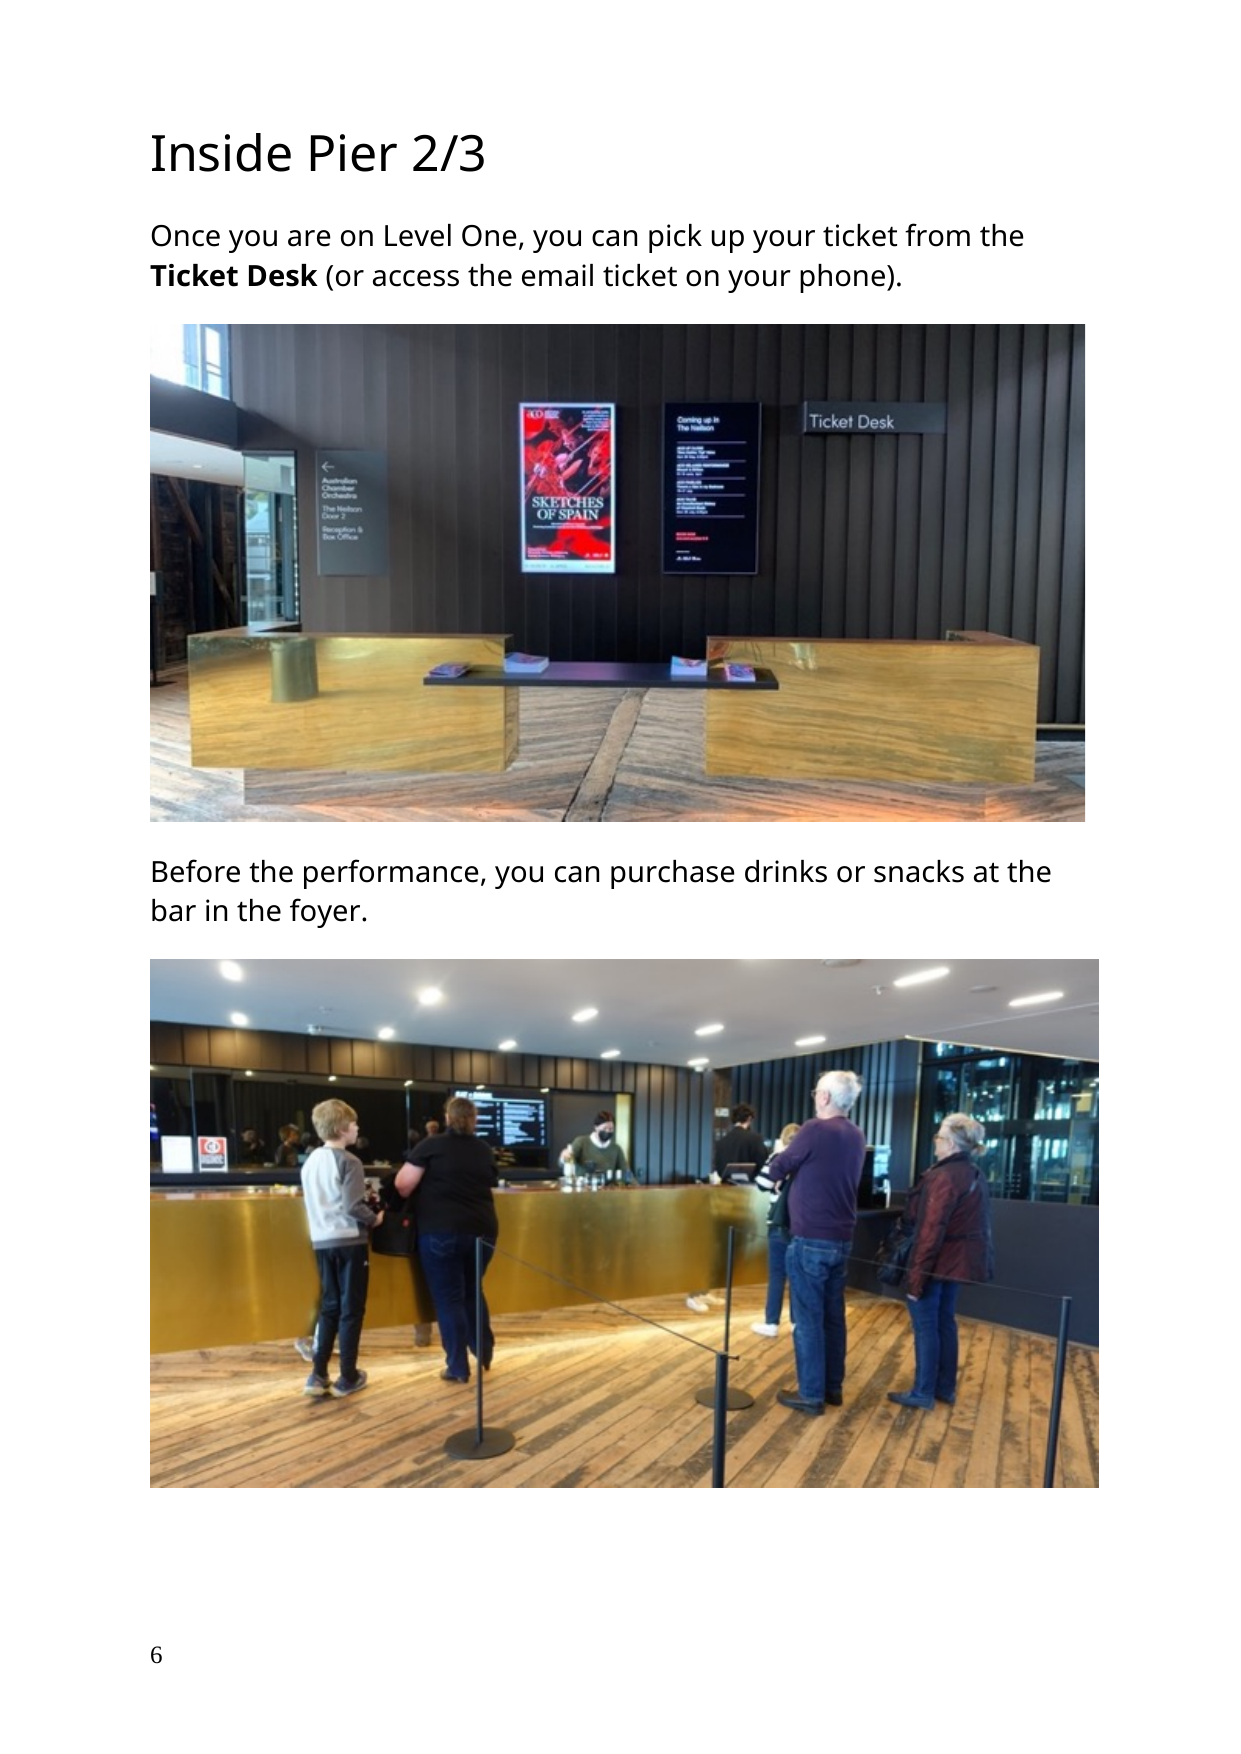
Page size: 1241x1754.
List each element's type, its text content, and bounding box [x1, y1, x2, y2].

picture [150, 959, 1099, 1488]
subtitle Before the performance, you can purchase drinks or snacks at the bar in the foyer. [150, 851, 1090, 930]
picture [150, 324, 1085, 822]
subtitle Once you are on Level One, you can pick up your ticket from the Ticket Desk (or access the email ticket on your phone). [150, 216, 1090, 295]
subtitle Inside Pier 2/3 [150, 118, 1090, 186]
